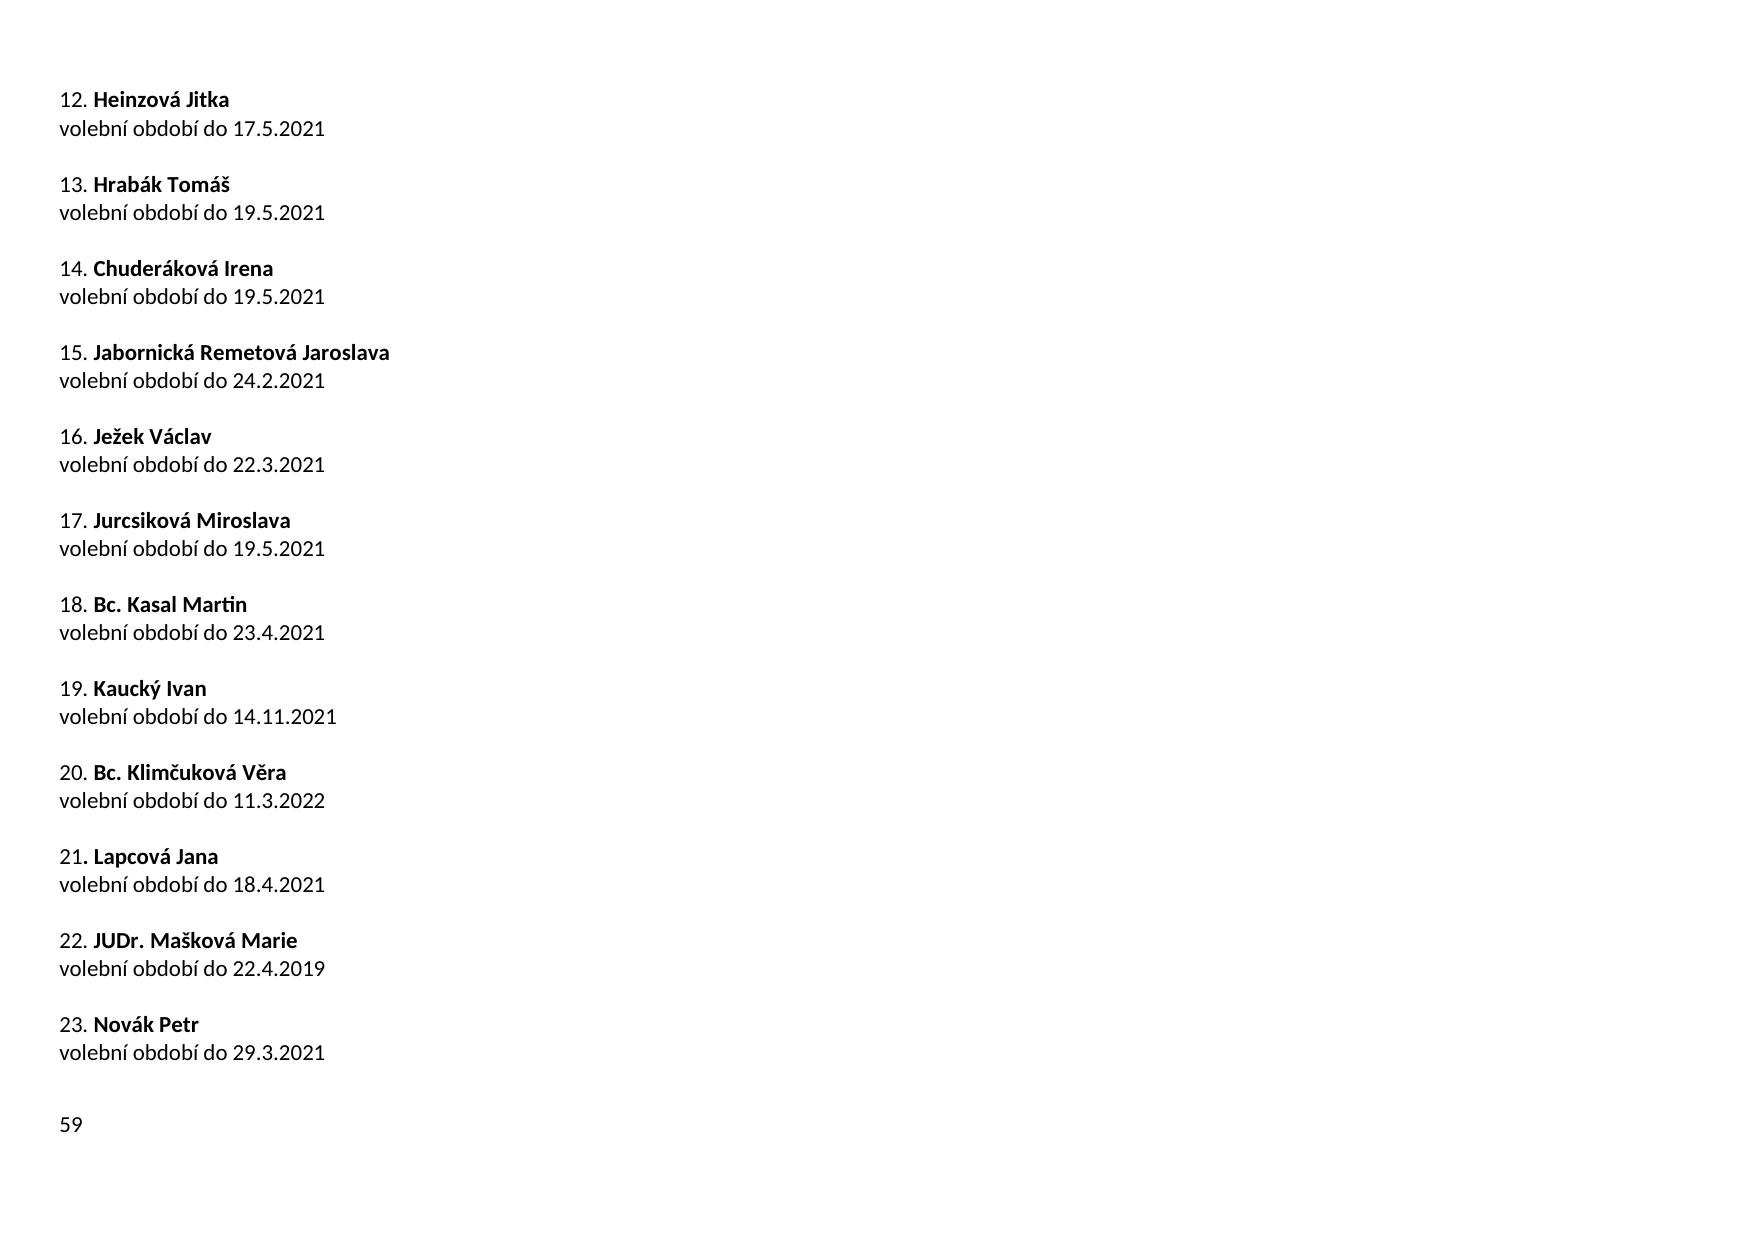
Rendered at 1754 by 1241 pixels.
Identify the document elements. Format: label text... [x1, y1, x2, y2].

text 15. Jabornická Remetová Jaroslava [59, 338, 1695, 366]
text volební období do 29.3.2021 [59, 1038, 1695, 1066]
text 22. JUDr. Mašková Marie [59, 926, 1695, 954]
text 21. Lapcová Jana [59, 842, 1695, 870]
text 19. Kaucký Ivan [59, 674, 1695, 702]
text volební období do 19.5.2021 [59, 198, 1695, 226]
text volební období do 18.4.2021 [59, 870, 1695, 898]
text volební období do 19.5.2021 [59, 282, 1695, 310]
text 12. Heinzová Jitka [59, 86, 1695, 114]
text 16. Ježek Václav [59, 422, 1695, 450]
text volební období do 11.3.2022 [59, 786, 1695, 814]
text 17. Jurcsiková Miroslava [59, 506, 1695, 534]
text volební období do 23.4.2021 [59, 618, 1695, 646]
text 13. Hrabák Tomáš [59, 170, 1695, 198]
text 20. Bc. Klimčuková Věra [59, 758, 1695, 786]
text volební období do 22.4.2019 [59, 954, 1695, 982]
text volební období do 14.11.2021 [59, 702, 1695, 730]
text volební období do 19.5.2021 [59, 534, 1695, 562]
text 14. Chuderáková Irena [59, 254, 1695, 282]
text volební období do 24.2.2021 [59, 366, 1695, 394]
text 23. Novák Petr [59, 1010, 1695, 1038]
text volební období do 17.5.2021 [59, 114, 1695, 142]
text volební období do 22.3.2021 [59, 450, 1695, 478]
text 18. Bc. Kasal Martin [59, 590, 1695, 618]
